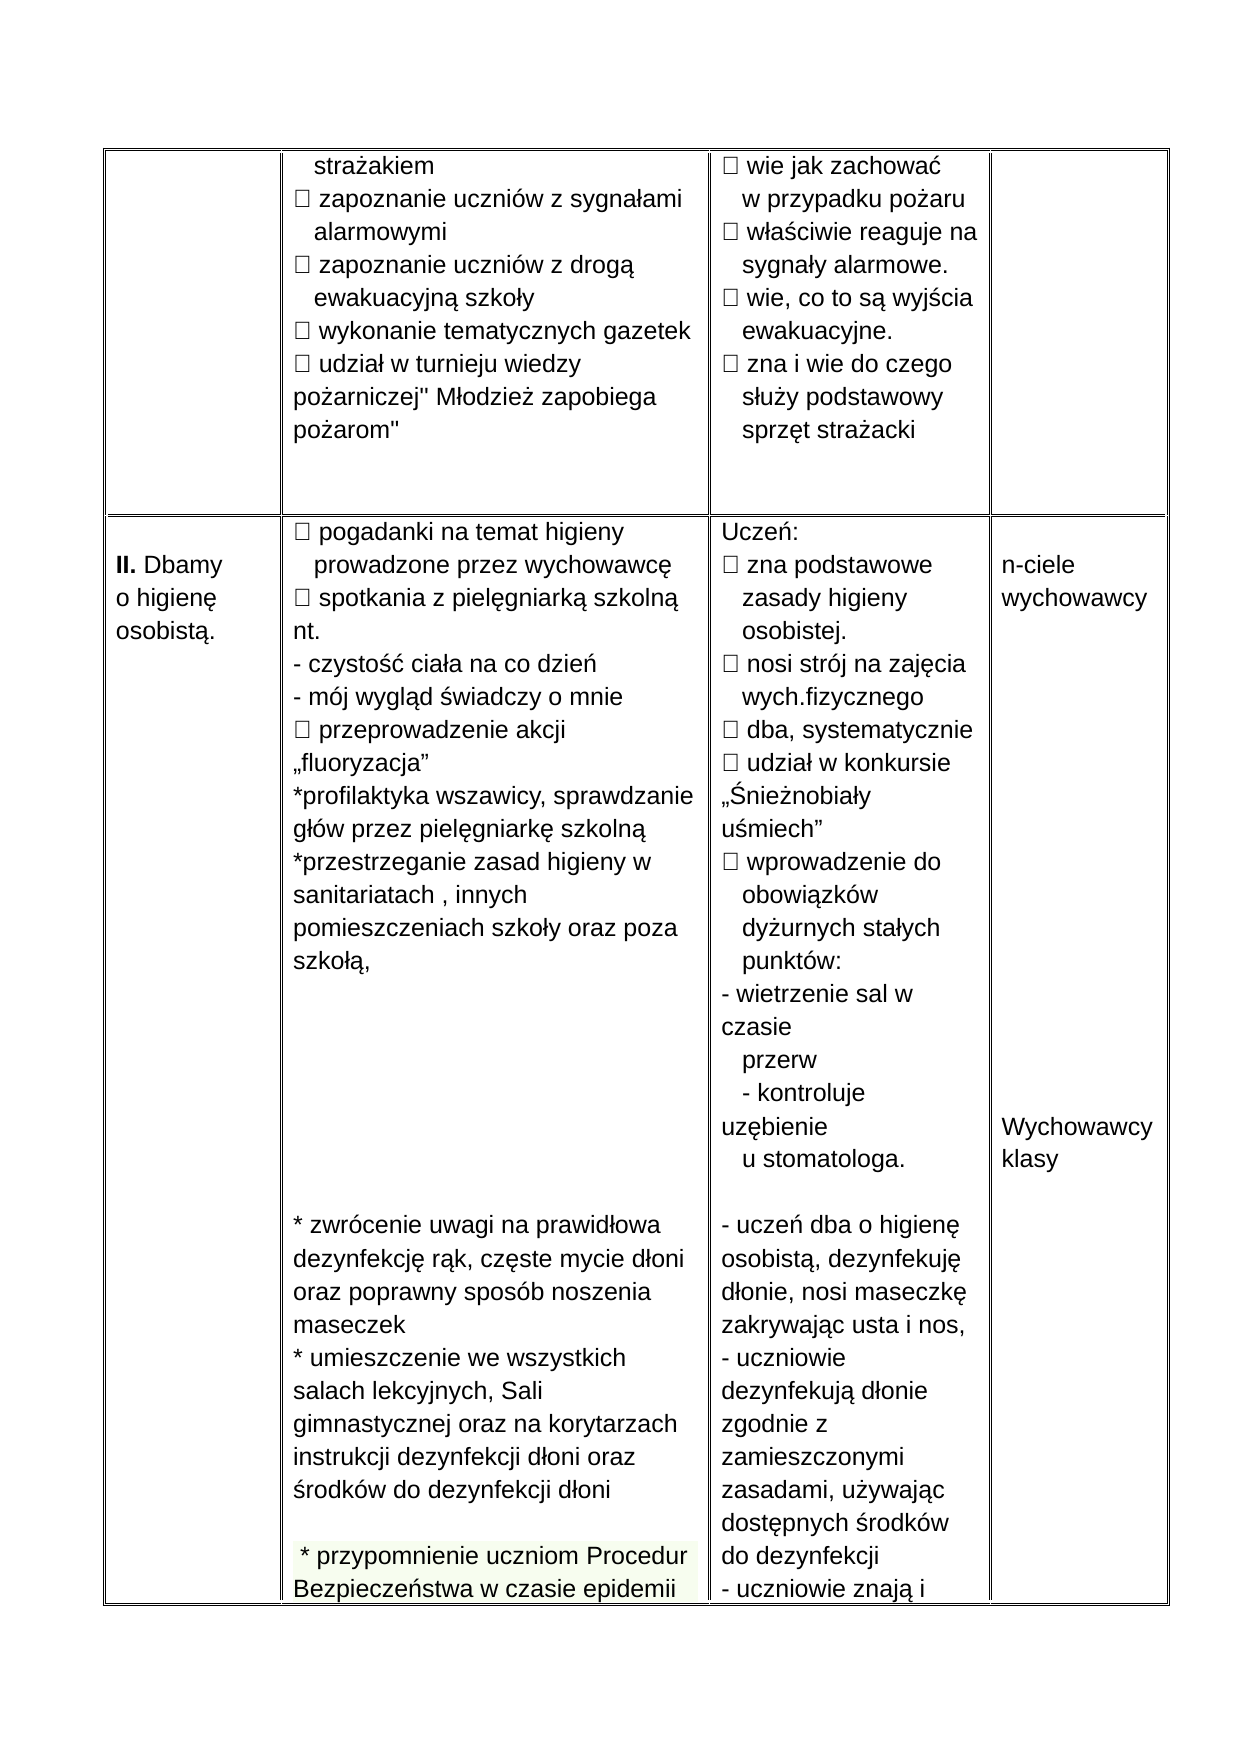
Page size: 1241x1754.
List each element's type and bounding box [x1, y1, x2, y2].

table_cell [282, 514, 710, 1602]
table_cell [990, 151, 1167, 514]
table_cell [710, 151, 990, 514]
table_cell [282, 149, 710, 514]
table_cell [106, 149, 282, 514]
table_cell [990, 514, 1168, 1602]
table_cell [104, 514, 282, 1602]
table_cell [710, 517, 990, 1602]
